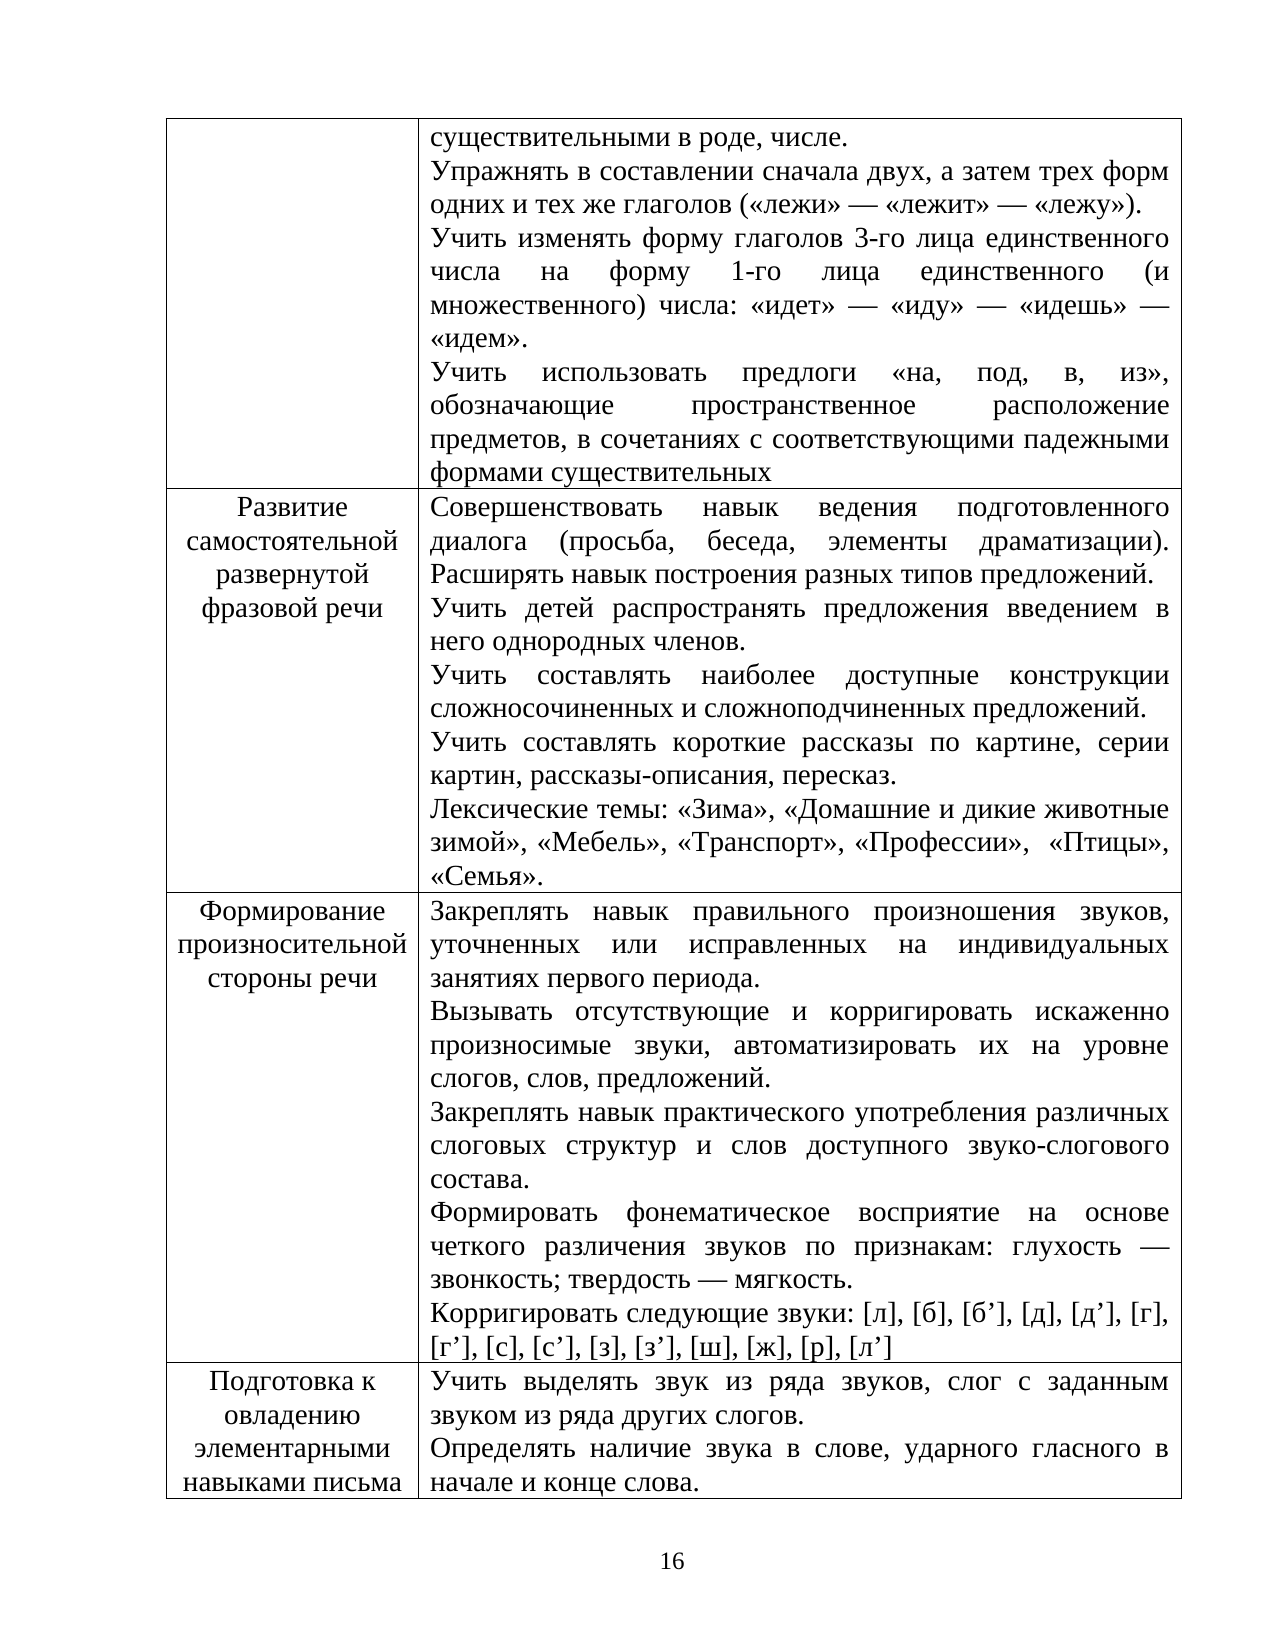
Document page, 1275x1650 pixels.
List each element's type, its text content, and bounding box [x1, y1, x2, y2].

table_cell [167, 119, 418, 488]
table_cell Совершенствовать навык ведения подготовленного диалога (просьба, беседа, элементы драматизации). Расширять навык построения разных типов предложений. Учить детей распространять предложения введением в него однородных членов. Учить составлять наиболее доступные конструкции сложносочиненных и сложноподчиненных предложений. Учить составлять короткие рассказы по картине, серии картин, рассказы-описания, пересказ. Лексические темы: «Зима», «Домашние и дикие животные зимой», «Мебель», «Транспорт», «Профессии», «Птицы», «Семья». [419, 489, 1181, 892]
table_cell Развитие самостоятельной развернутой фразовой речи [167, 489, 418, 892]
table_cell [419, 1363, 1181, 1497]
table_cell Формирование произносительной стороны речи [167, 893, 418, 1362]
table_cell Закреплять навык правильного произношения звуков, уточненных или исправленных на индивидуальных занятиях первого периода. Вызывать отсутствующие и корригировать искаженно произносимые звуки, автоматизировать их на уровне слогов, слов, предложений. Закреплять навык практического употребления различных слоговых структур и слов доступного звуко-слогового состава. Формировать фонематическое восприятие на основе четкого различения звуков по признакам: глухость — звонкость; твердость — мягкость. Корригировать следующие звуки: [л], [б], [б’], [д], [д’], [г], [г’], [с], [с’], [з], [з’], [ш], [ж], [р], [л’] [419, 893, 1181, 1362]
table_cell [167, 1363, 418, 1497]
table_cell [419, 119, 1181, 488]
